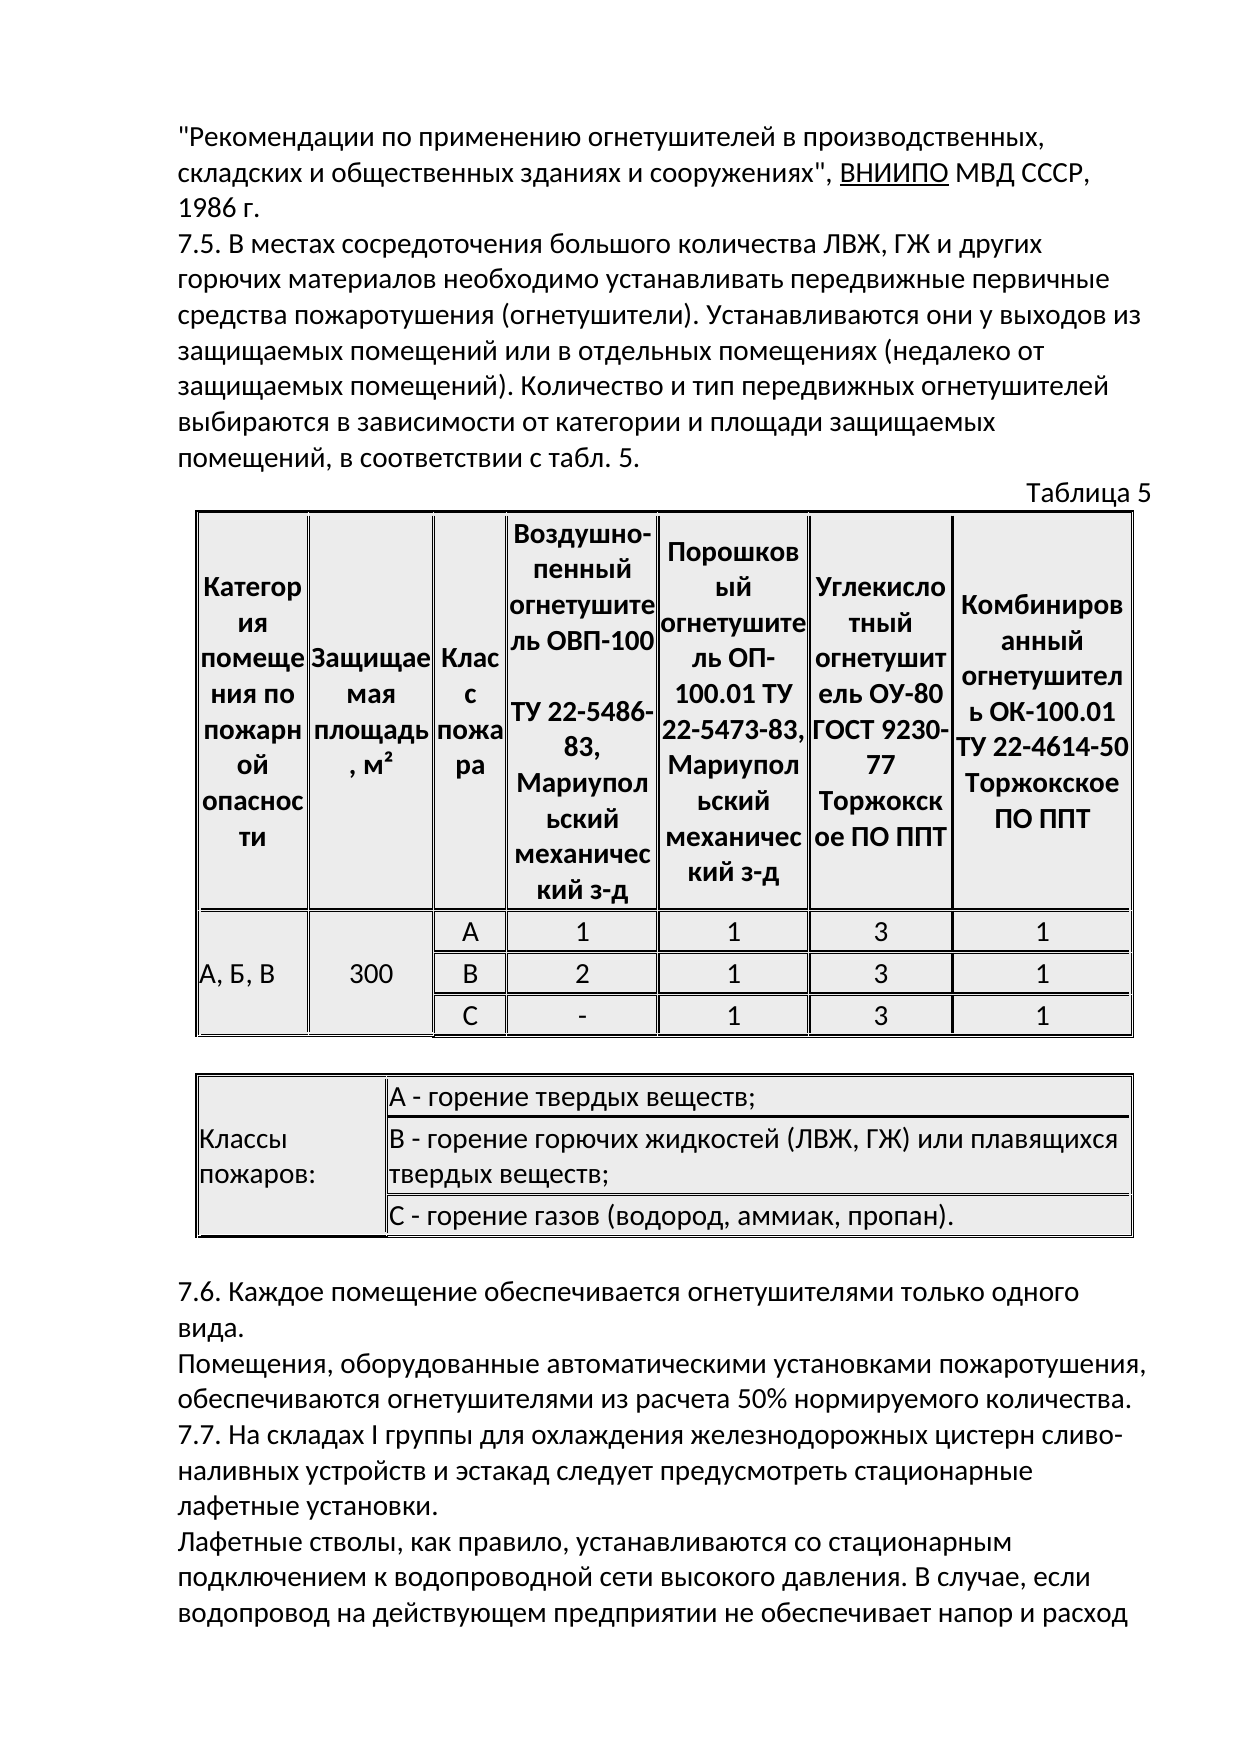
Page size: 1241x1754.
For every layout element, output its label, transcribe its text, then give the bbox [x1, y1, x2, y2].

table_cell 3 [811, 954, 951, 992]
table_cell С - горение газов (водород, аммиак, пропан). [387, 1193, 1132, 1234]
table_cell В [435, 954, 505, 992]
table_cell 1 [954, 908, 1131, 950]
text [177, 1238, 1152, 1630]
table_cell 1 [954, 950, 1131, 992]
table_cell 2 [508, 954, 656, 992]
table_header Порошковый огнетушитель ОП-100.01 ТУ 22-5473-83, Мариупольский механический з-д [658, 512, 809, 908]
table_header Воздушно-пенный огнетушитель ОВП-100 ТУ 22-5486-83, Мариупольский механический з-д [507, 512, 658, 908]
table_header Категория помещения по пожарной опасности [199, 513, 308, 908]
table_cell 3 [809, 996, 952, 1034]
table_cell 3 [811, 912, 951, 950]
table_cell 1 [660, 912, 807, 950]
table_header Углекислотный огнетушитель ОУ-80 ГОСТ 9230-77 Торжокское ПО ППТ [809, 513, 952, 908]
table_header Защищаемая площадь, м² [309, 513, 434, 908]
table_cell С [434, 996, 507, 1034]
table_cell А, Б, В [199, 908, 308, 1034]
table_header Комбинированный огнетушитель ОК-100.01 ТУ 22-4614-50 Торжокское ПО ППТ [952, 513, 1131, 908]
table_cell 1 [658, 992, 809, 1034]
table_header Классы пожаров: [199, 1077, 387, 1234]
table_cell В - горение горючих жидкостей (ЛВЖ, ГЖ) или плавящихся твердых веществ; [388, 1115, 1131, 1193]
text Таблица 5 [177, 474, 1152, 510]
table_header Класс пожара [434, 513, 507, 908]
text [177, 118, 1152, 474]
table_cell 1 [952, 992, 1131, 1034]
table_cell А [435, 912, 505, 950]
table_cell 1 [508, 912, 656, 950]
table_cell 300 [309, 912, 434, 1034]
table_cell 1 [660, 954, 807, 992]
table_cell - [507, 992, 658, 1034]
table_header А - горение твердых веществ; [387, 1077, 1131, 1115]
